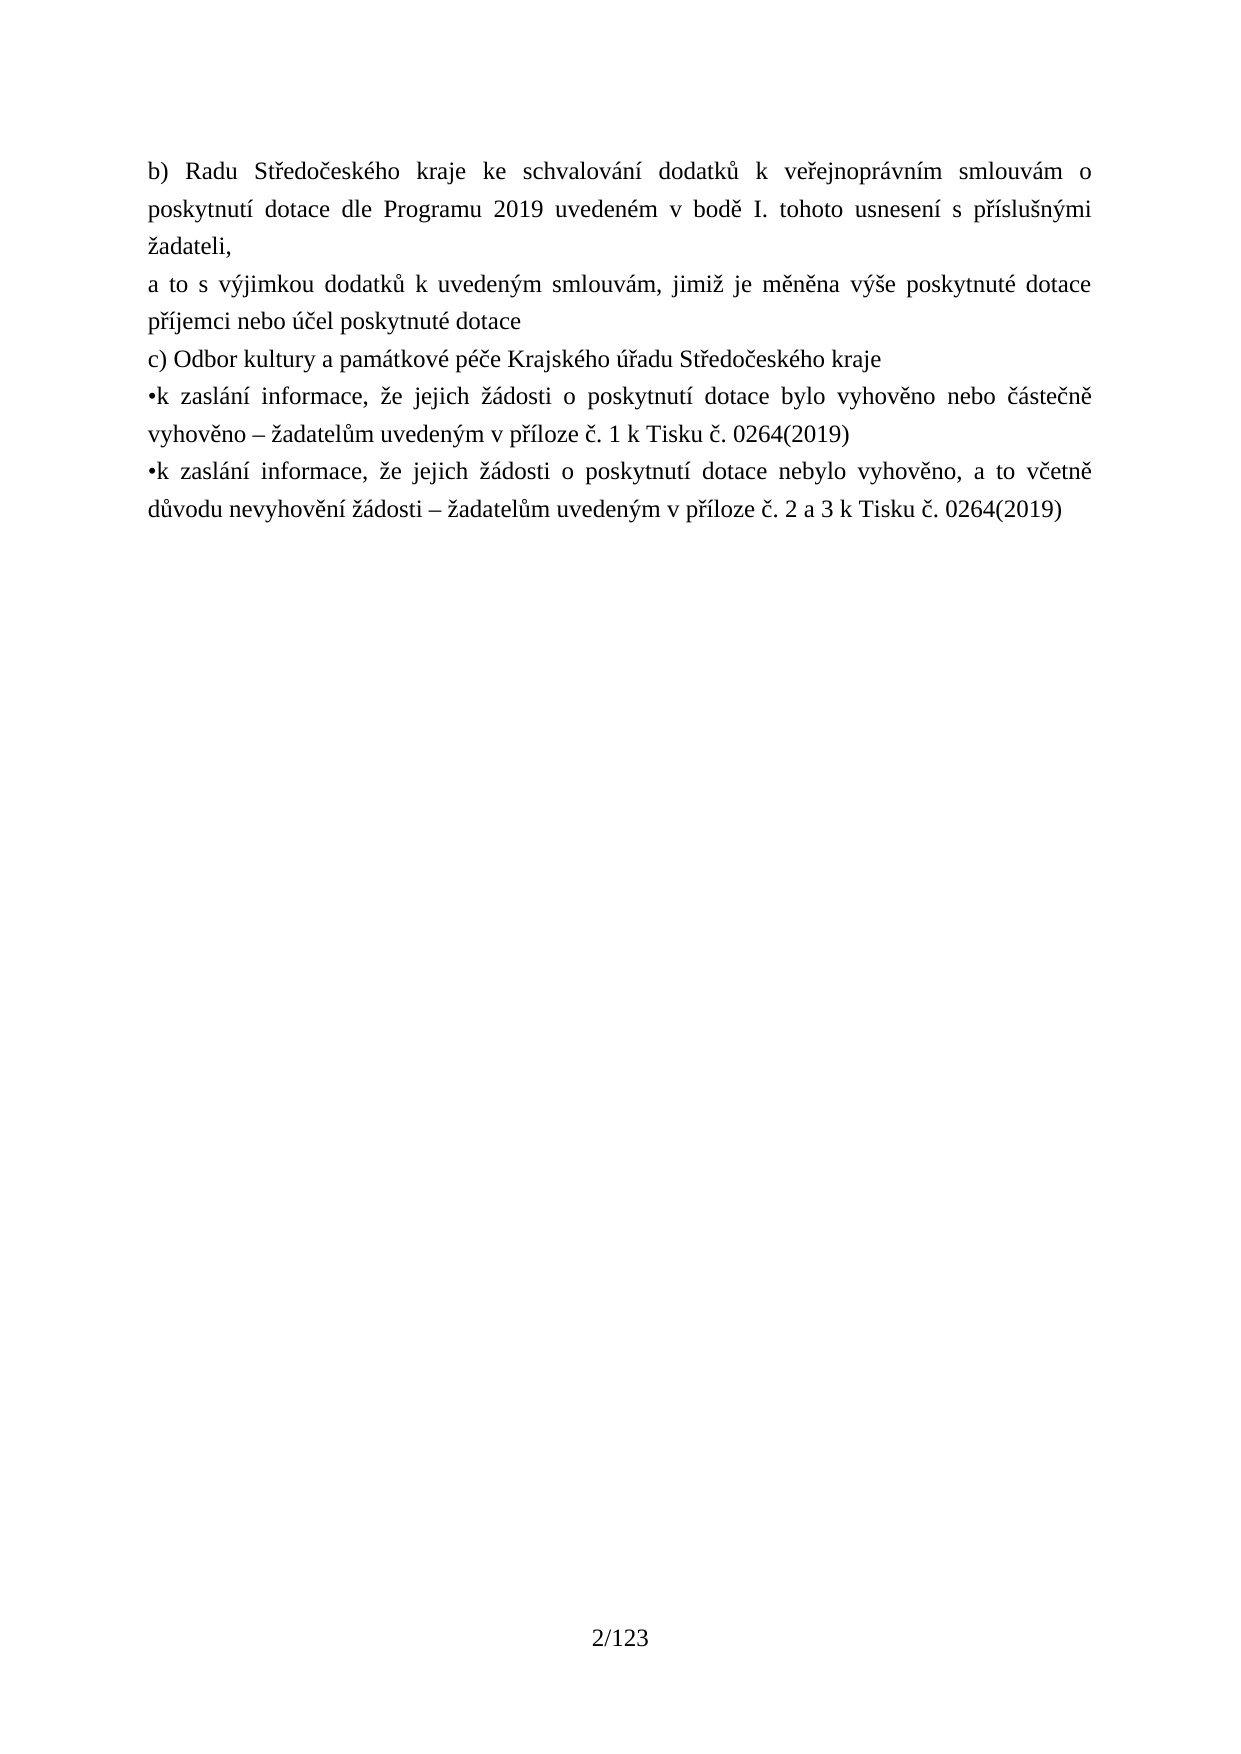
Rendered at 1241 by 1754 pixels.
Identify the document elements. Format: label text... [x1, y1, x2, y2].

text c) Odbor kultury a památkové péče Krajského úřadu Středočeského kraje [148, 335, 1093, 373]
text •k zaslání informace, že jejich žádosti o poskytnutí dotace nebylo vyhověno, a to včetně důvodu nevyhovění žádosti – žadatelům uvedeným v příloze č. 2 a 3 k Tisku č. 0264(2019) [148, 448, 1093, 523]
text •k zaslání informace, že jejich žádosti o poskytnutí dotace bylo vyhověno nebo částečně vyhověno – žadatelům uvedeným v příloze č. 1 k Tisku č. 0264(2019) [148, 373, 1093, 448]
text b) Radu Středočeského kraje ke schvalování dodatků k veřejnoprávním smlouvám o poskytnutí dotace dle Programu 2019 uvedeném v bodě I. tohoto usnesení s příslušnými žadateli, [148, 148, 1093, 260]
text a to s výjimkou dodatků k uvedeným smlouvám, jimiž je měněna výše poskytnuté dotace příjemci nebo účel poskytnuté dotace [148, 260, 1093, 335]
